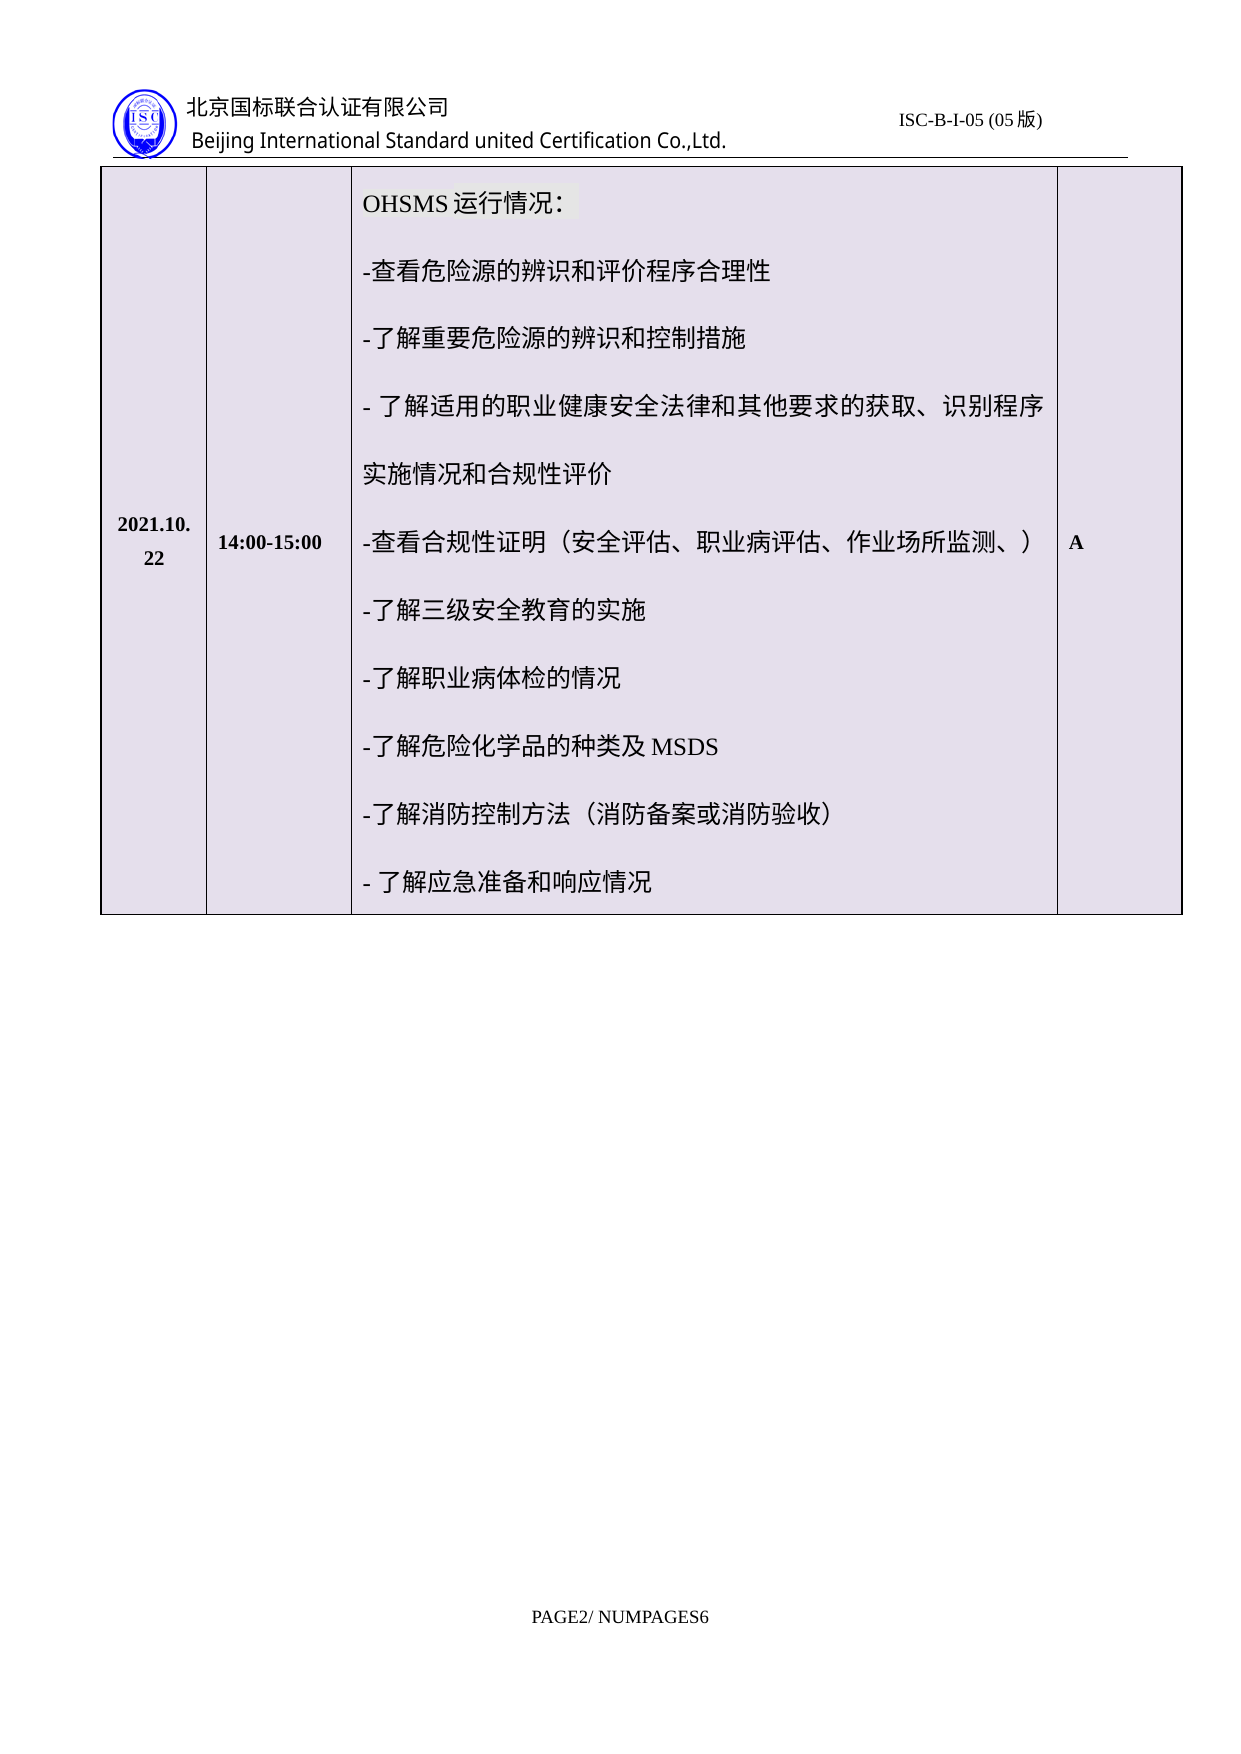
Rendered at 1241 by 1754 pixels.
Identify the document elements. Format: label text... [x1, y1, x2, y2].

table_cell 14:00-15:00 [207, 167, 351, 914]
picture [112, 89, 180, 158]
table_cell OHSMS运行情况： -查看危险源的辨识和评价程序合理性 -了解重要危险源的辨识和控制措施 - 了解适用的职业健康安全法律和其他要求的获取、识别程序实施情况和合规性评价 -查看合规性证明（安全评估、职业病评估、作业场所监测、） -了解三级安全教育的实施 -了解职业病体检的情况 -了解危险化学品的种类及MSDS -了解消防控制方法（消防备案或消防验收） - 了解应急准备和响应情况 [352, 167, 1057, 914]
table_cell 2021.10.22 [102, 167, 206, 914]
table_cell A [1058, 167, 1181, 914]
